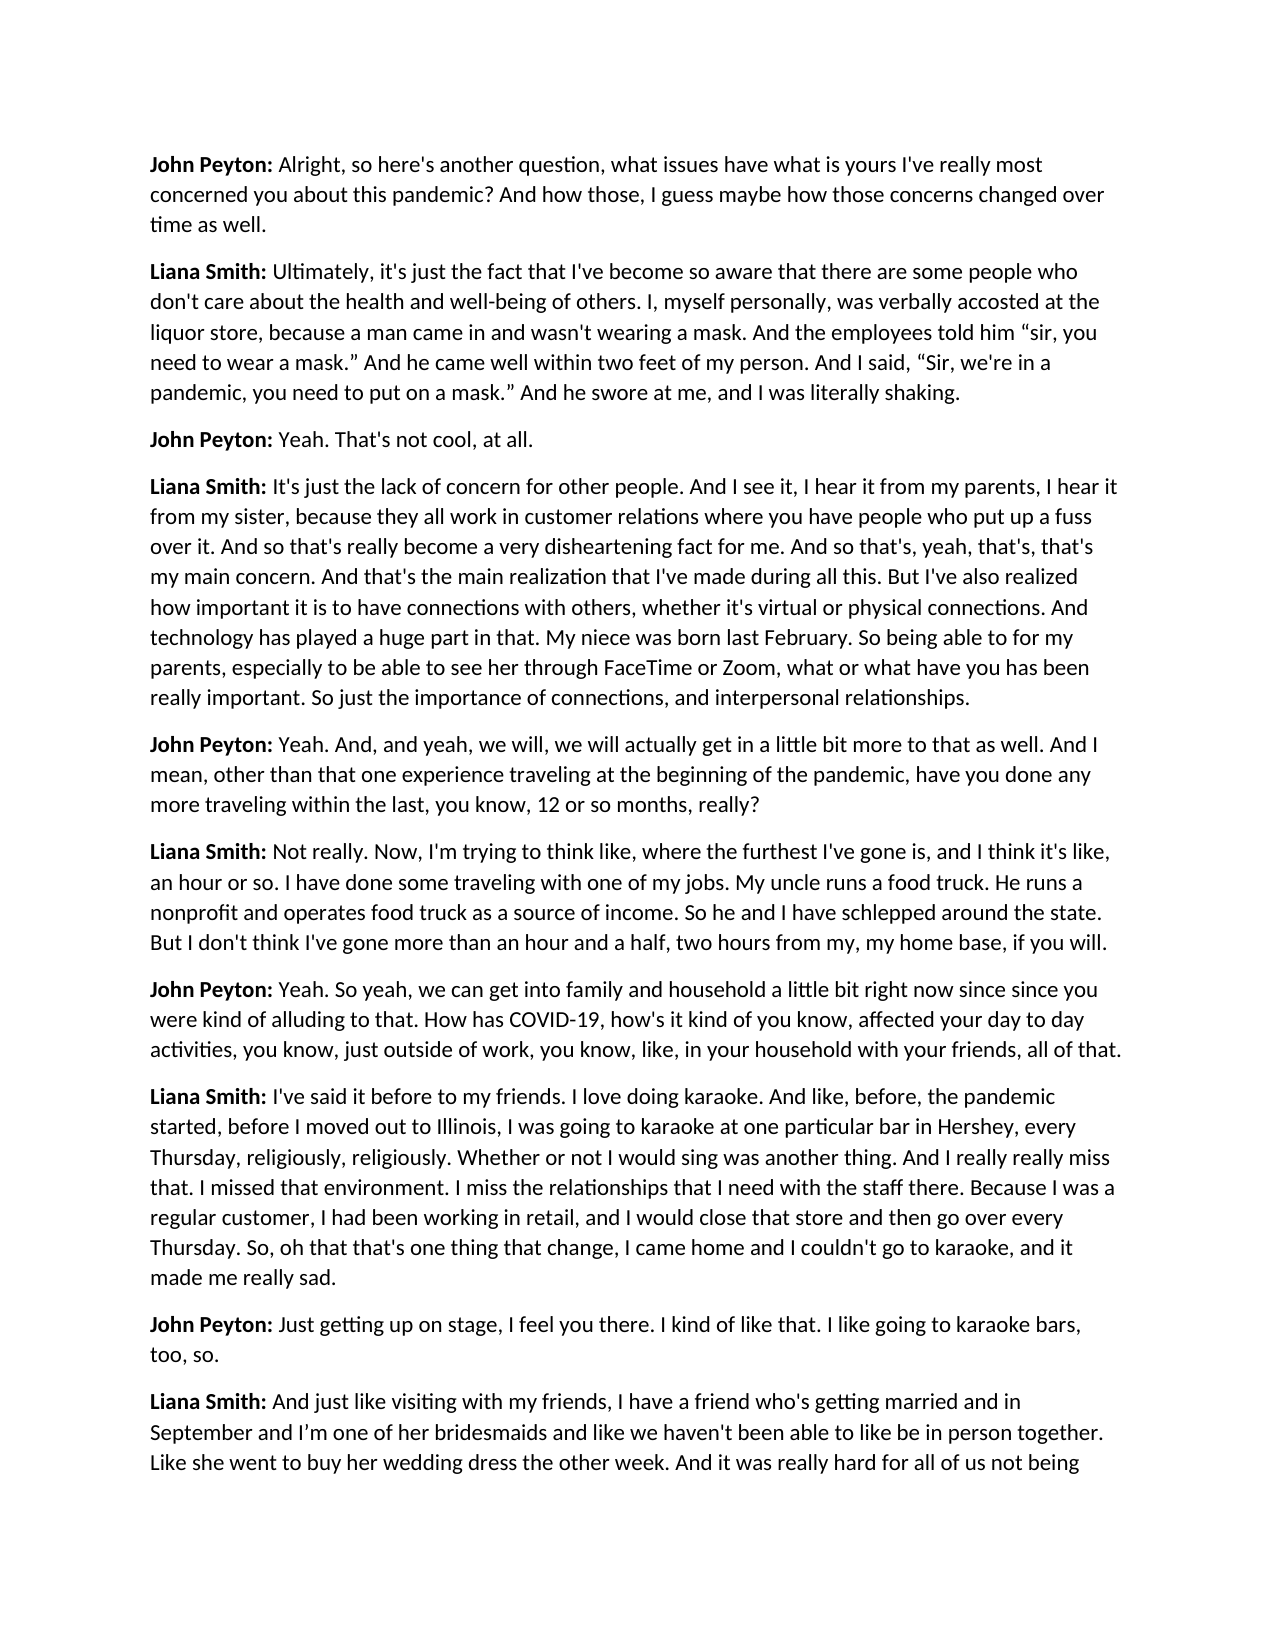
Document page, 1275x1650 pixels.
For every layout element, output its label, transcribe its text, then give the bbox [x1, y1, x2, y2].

text John Peyton: Yeah. And, and yeah, we will, we will actually get in a little bit more to that as well. And I mean, other than that one experience traveling at the beginning of the pandemic, have you done any more traveling within the last, you know, 12 or so months, really? [150, 730, 1125, 819]
text Liana Smith: Not really. Now, I'm trying to think like, where the furthest I've gone is, and I think it's like, an hour or so. I have done some traveling with one of my jobs. My uncle runs a food truck. He runs a nonprofit and operates food truck as a source of income. So he and I have schlepped around the state. But I don't think I've gone more than an hour and a half, two hours from my, my home base, if you will. [150, 837, 1125, 956]
text John Peyton: Just getting up on stage, I feel you there. I kind of like that. I like going to karaoke bars, too, so. [150, 1310, 1125, 1369]
text Liana Smith: I've said it before to my friends. I love doing karaoke. And like, before, the pandemic started, before I moved out to Illinois, I was going to karaoke at one particular bar in Hershey, every Thursday, religiously, religiously. Whether or not I would sing was another thing. And I really really miss that. I missed that environment. I miss the relationships that I need with the staff there. Because I was a regular customer, I had been working in retail, and I would close that store and then go over every Thursday. So, oh that that's one thing that change, I came home and I couldn't go to karaoke, and it made me really sad. [150, 1082, 1125, 1292]
text Liana Smith: Ultimately, it's just the fact that I've become so aware that there are some people who don't care about the health and well-being of others. I, myself personally, was verbally accosted at the liquor store, because a man came in and wasn't wearing a mask. And the employees told him “sir, you need to wear a mask.” And he came well within two feet of my person. And I said, “Sir, we're in a pandemic, you need to put on a mask.” And he swore at me, and I was literally shaking. [150, 257, 1125, 406]
text Liana Smith: It's just the lack of concern for other people. And I see it, I hear it from my parents, I hear it from my sister, because they all work in customer relations where you have people who put up a fuss over it. And so that's really become a very disheartening fact for me. And so that's, yeah, that's, that's my main concern. And that's the main realization that I've made during all this. But I've also realized how important it is to have connections with others, whether it's virtual or physical connections. And technology has played a huge part in that. My niece was born last February. So being able to for my parents, especially to be able to see her through FaceTime or Zoom, what or what have you has been really important. So just the importance of connections, and interpersonal relationships. [150, 472, 1125, 711]
text John Peyton: Yeah. So yeah, we can get into family and household a little bit right now since since you were kind of alluding to that. How has COVID-19, how's it kind of you know, affected your day to day activities, you know, just outside of work, you know, like, in your household with your friends, all of that. [150, 975, 1125, 1063]
text John Peyton: Yeah. That's not cool, at all. [150, 425, 1125, 453]
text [150, 1387, 1125, 1476]
text John Peyton: Alright, so here's another question, what issues have what is yours I've really most concerned you about this pandemic? And how those, I guess maybe how those concerns changed over time as well. [150, 150, 1125, 238]
